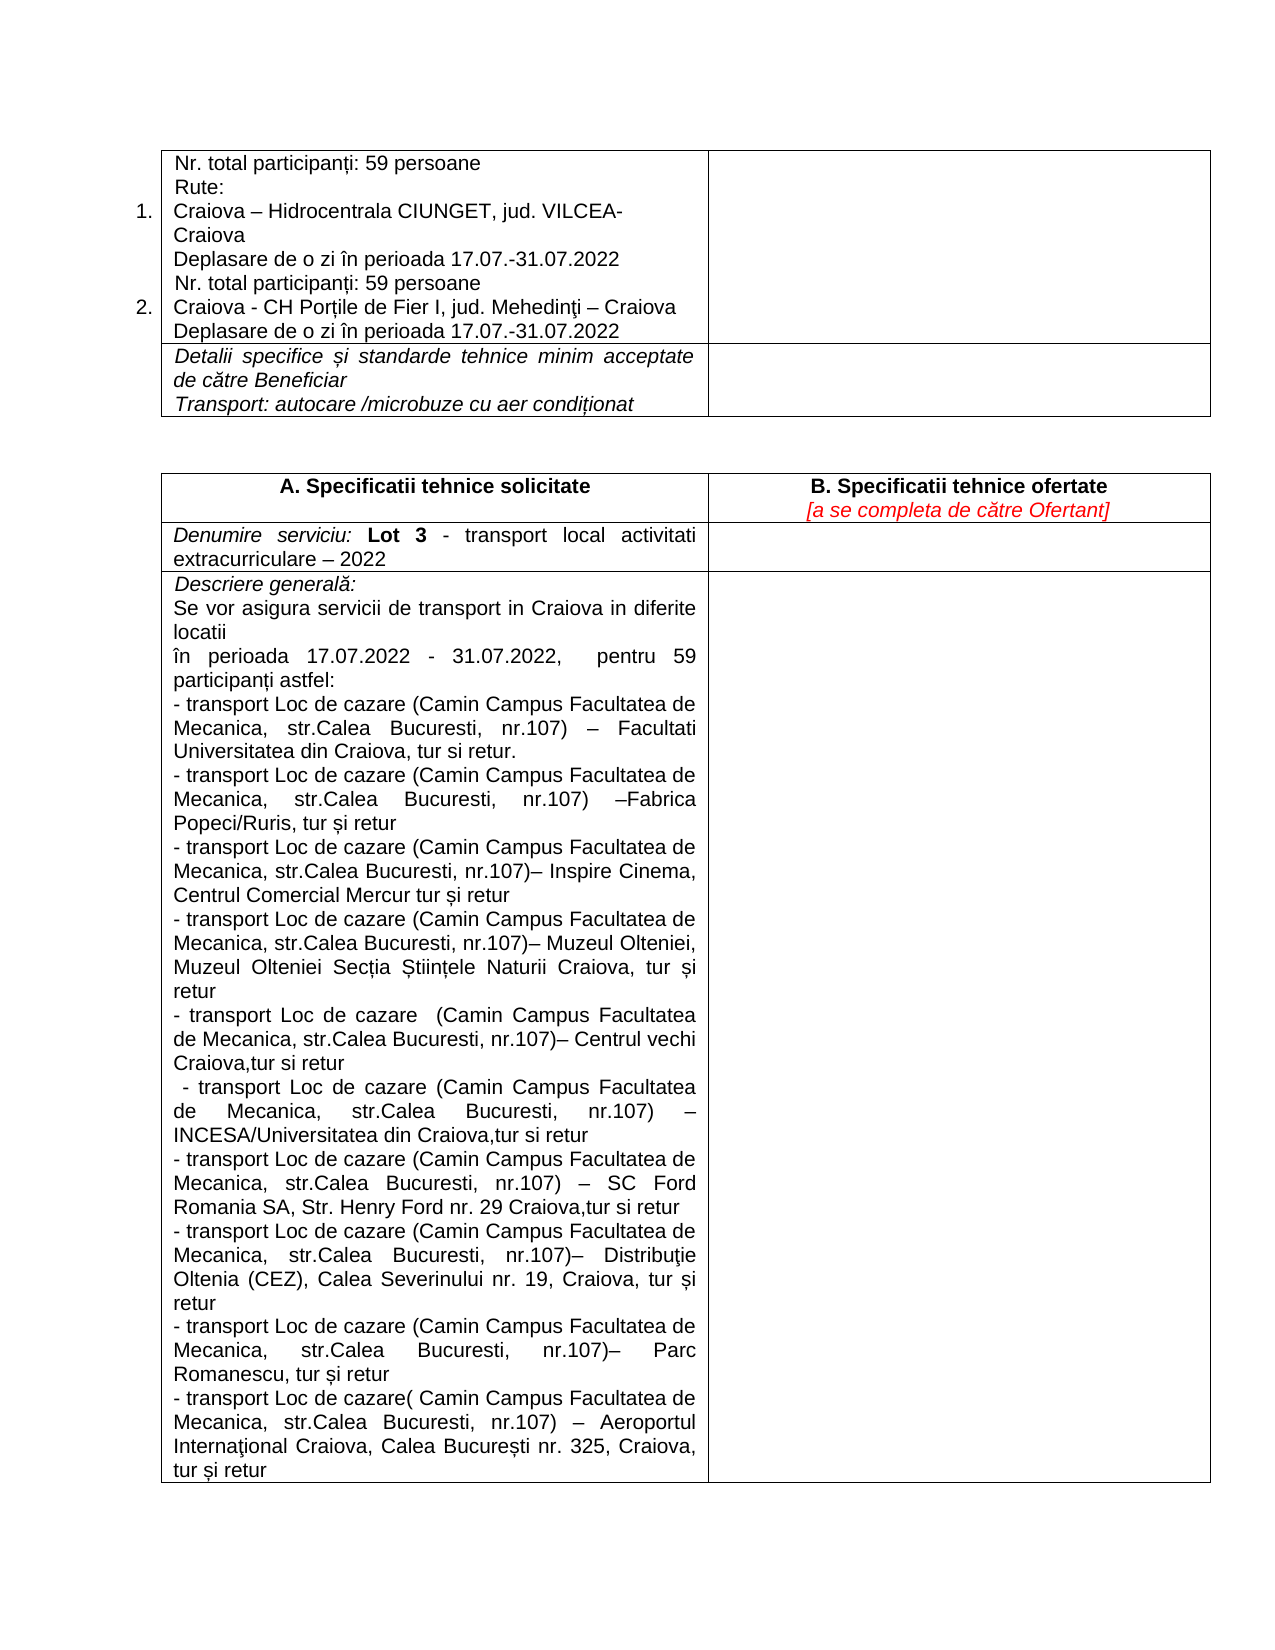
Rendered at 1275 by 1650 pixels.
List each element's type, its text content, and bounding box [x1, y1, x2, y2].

table_cell [709, 523, 1210, 571]
table_cell [709, 572, 1210, 1482]
table_cell [709, 344, 1210, 416]
table_header A. Specificatii tehnice solicitate [162, 474, 708, 522]
table_cell Denumire serviciu: Lot 3 - transport local activitati extracurriculare – 2022 [162, 523, 708, 571]
table_header B. Specificatii tehnice ofertate [a se completa de către Ofertant] [709, 474, 1210, 522]
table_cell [162, 151, 708, 343]
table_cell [162, 572, 708, 1482]
table_cell [709, 151, 1210, 343]
table_cell Detalii specifice și standarde tehnice minim acceptate de către Beneficiar Transport: autocare /microbuze cu aer condiționat [162, 344, 708, 416]
